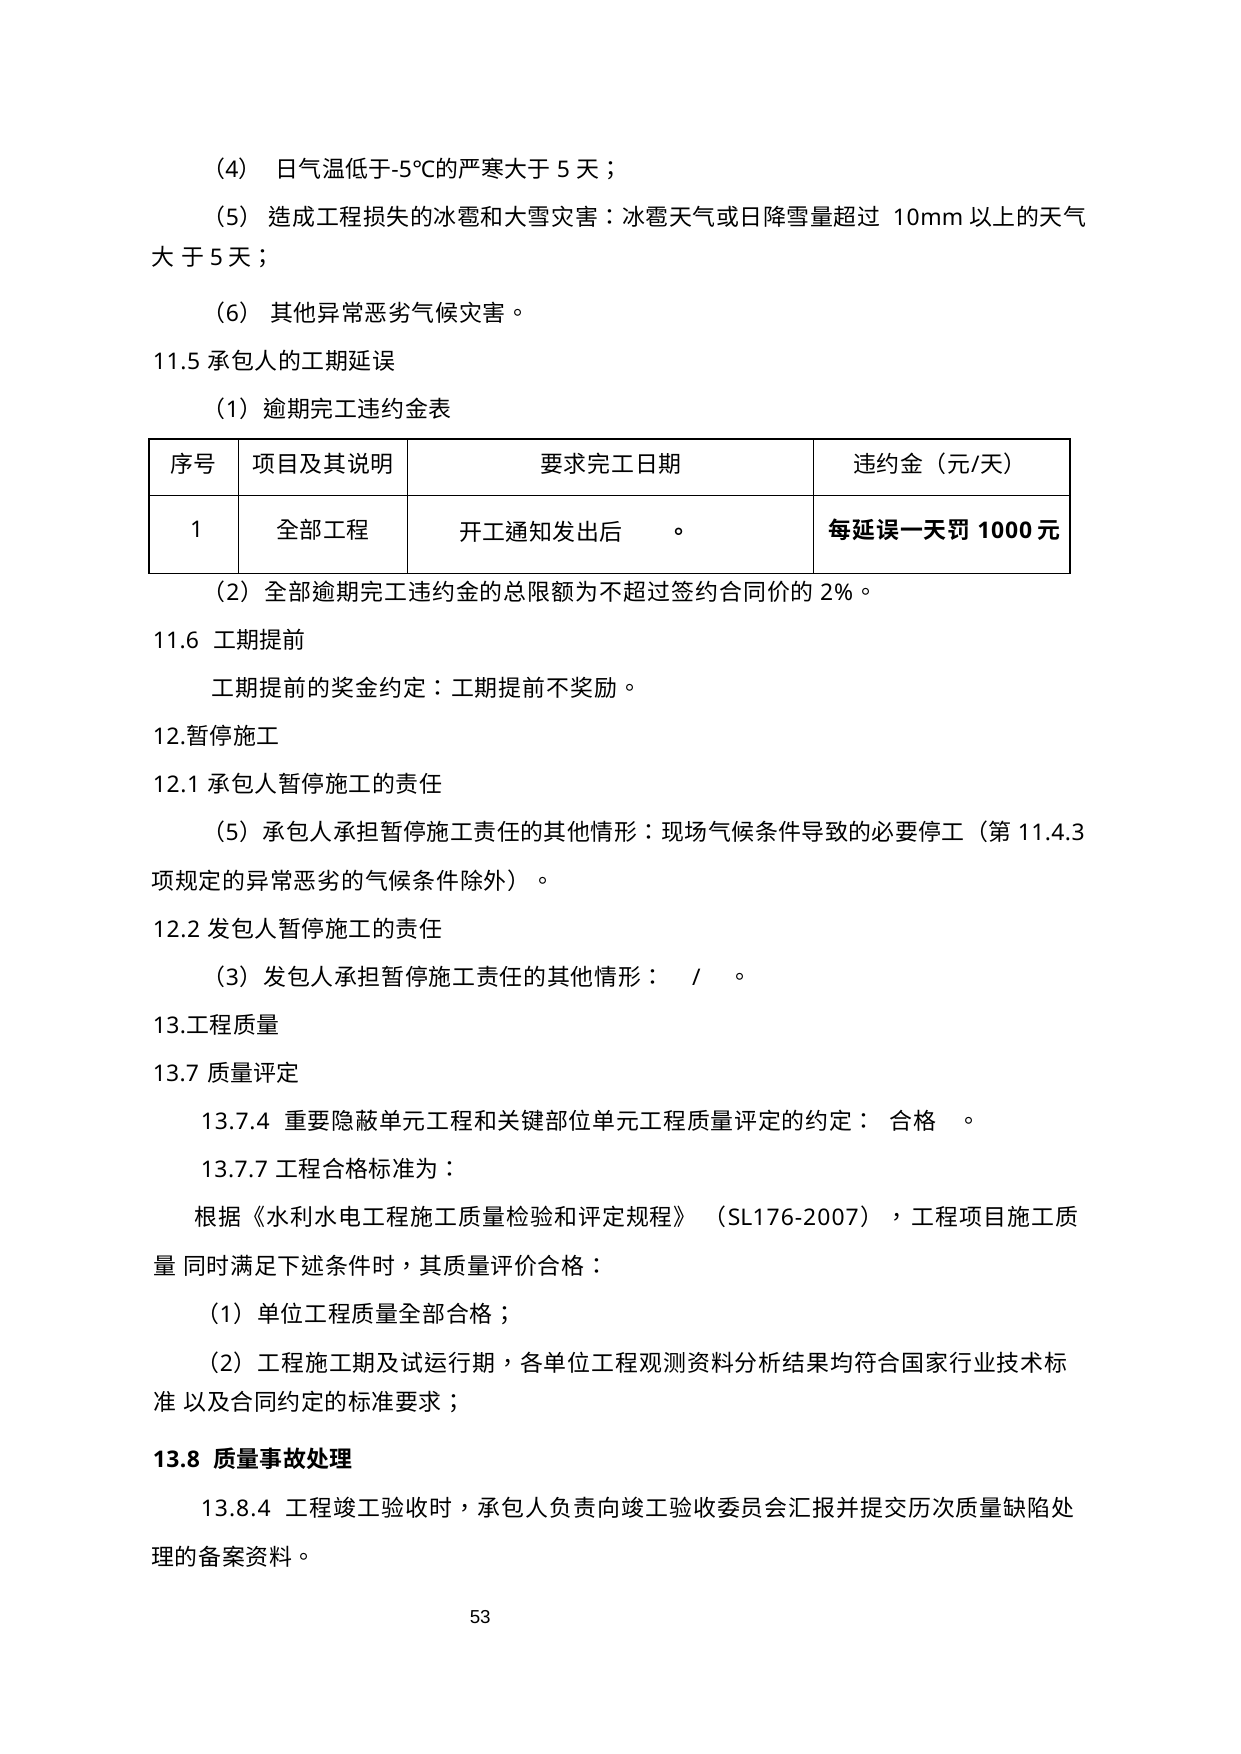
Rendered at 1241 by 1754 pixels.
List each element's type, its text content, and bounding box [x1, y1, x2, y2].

table_header 要求完工日期 [408, 440, 813, 495]
text （5） 造成工程损失的冰雹和大雪灾害：冰雹天气或日降雪量超过 10mm 以上的天气大 于 5 天； [151, 201, 1090, 272]
table_cell 每延误一天罚 1000元 [814, 496, 1069, 573]
text （4） 日气温低于-5℃的严寒大于 5 天； [202, 153, 1090, 183]
table_header 序号 [150, 440, 238, 495]
text 根据《水利水电工程施工质量检验和评定规程》 （SL176-2007），工程项目施工质量 同时满足下述条件时，其质量评价合格： [153, 1201, 1090, 1281]
text 12.2 发包人暂停施工的责任 [153, 914, 1090, 943]
text 13.8.4 工程竣工验收时，承包人负责向竣工验收委员会汇报并提交历次质量缺陷处 理的备案资料。 [151, 1492, 1090, 1572]
table_cell 1 [150, 496, 238, 573]
table_header 违约金（元/天） [814, 440, 1069, 495]
text （2）工程施工期及试运行期，各单位工程观测资料分析结果均符合国家行业技术标准 以及合同约定的标准要求； [153, 1347, 1090, 1418]
text 13.8 质量事故处理 [153, 1444, 1090, 1474]
text 12.1 承包人暂停施工的责任 [153, 768, 1090, 798]
text （5）承包人承担暂停施工责任的其他情形：现场气候条件导致的必要停工（第 11.4.3 项规定的异常恶劣的气候条件除外）。 [151, 816, 1090, 896]
table_cell 全部工程 [239, 496, 407, 573]
text 11.5 承包人的工期延误 [153, 346, 1090, 376]
text 13.7 质量评定 [153, 1057, 1090, 1087]
text 13.工程质量 [153, 1010, 1090, 1039]
text 13.7.7 工程合格标准为： [201, 1153, 1090, 1183]
table_cell 开工通知发出后 。 [408, 496, 813, 573]
text （1）单位工程质量全部合格； [196, 1299, 1090, 1329]
text （1）逾期完工违约金表 [202, 394, 1090, 423]
text 12.暂停施工 [153, 720, 1090, 750]
text （6） 其他异常恶劣气候灾害。 [202, 298, 1090, 328]
text 13.7.4 重要隐蔽单元工程和关键部位单元工程质量评定的约定： 合格 。 [201, 1106, 1090, 1135]
text 11.6 工期提前 [153, 624, 1090, 654]
table_header 项目及其说明 [239, 440, 407, 495]
text （3）发包人承担暂停施工责任的其他情形： / 。 [202, 962, 1090, 991]
text 工期提前的奖金约定：工期提前不奖励。 [211, 672, 1090, 702]
text （2）全部逾期完工违约金的总限额为不超过签约合同价的2%。 [202, 577, 1090, 606]
